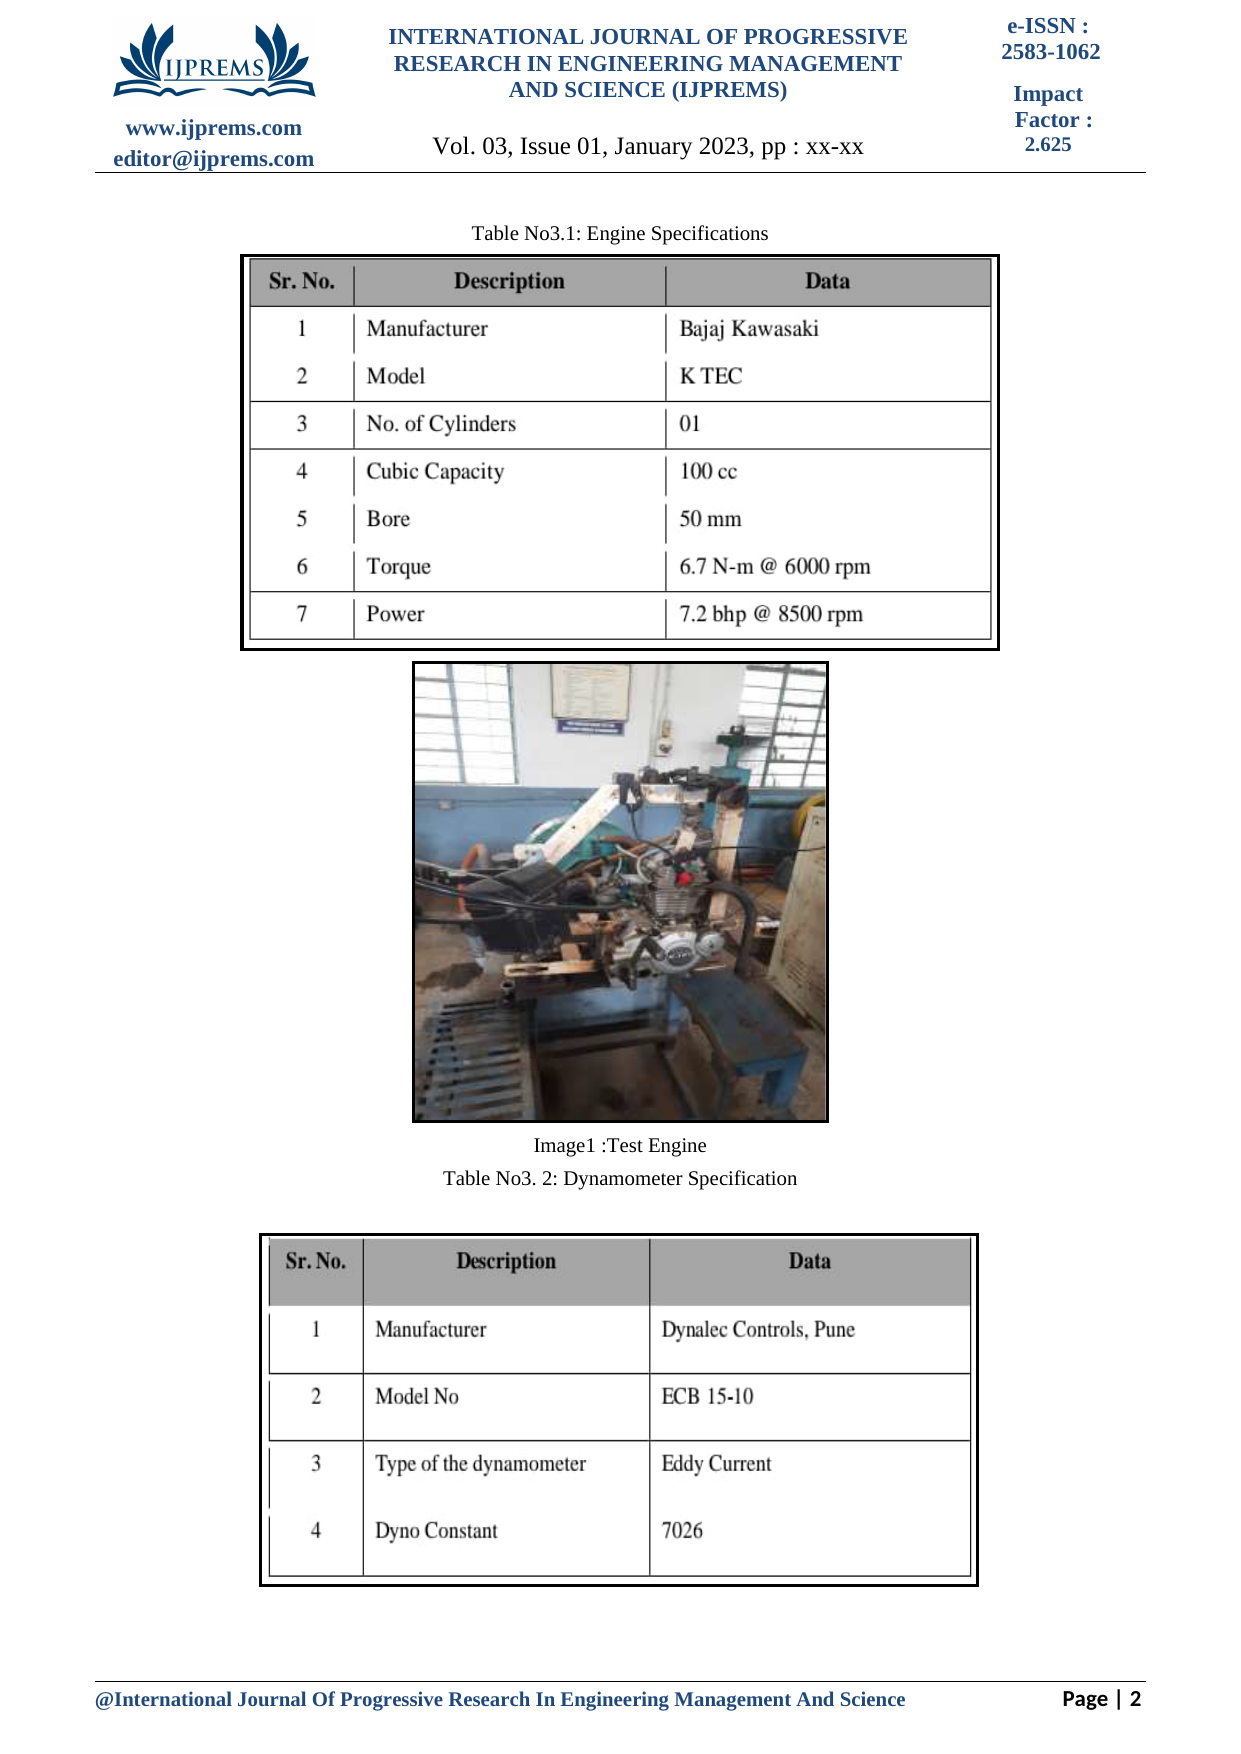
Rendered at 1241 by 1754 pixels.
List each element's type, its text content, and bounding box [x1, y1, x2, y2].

picture [244, 257, 997, 648]
text Image1 :Test Engine [94, 1133, 1146, 1157]
picture [111, 16, 317, 106]
picture [262, 1236, 976, 1584]
text Table No3.1: Engine Specifications [94, 221, 1146, 245]
text Table No3. 2: Dynamometer Specification [94, 1166, 1146, 1190]
